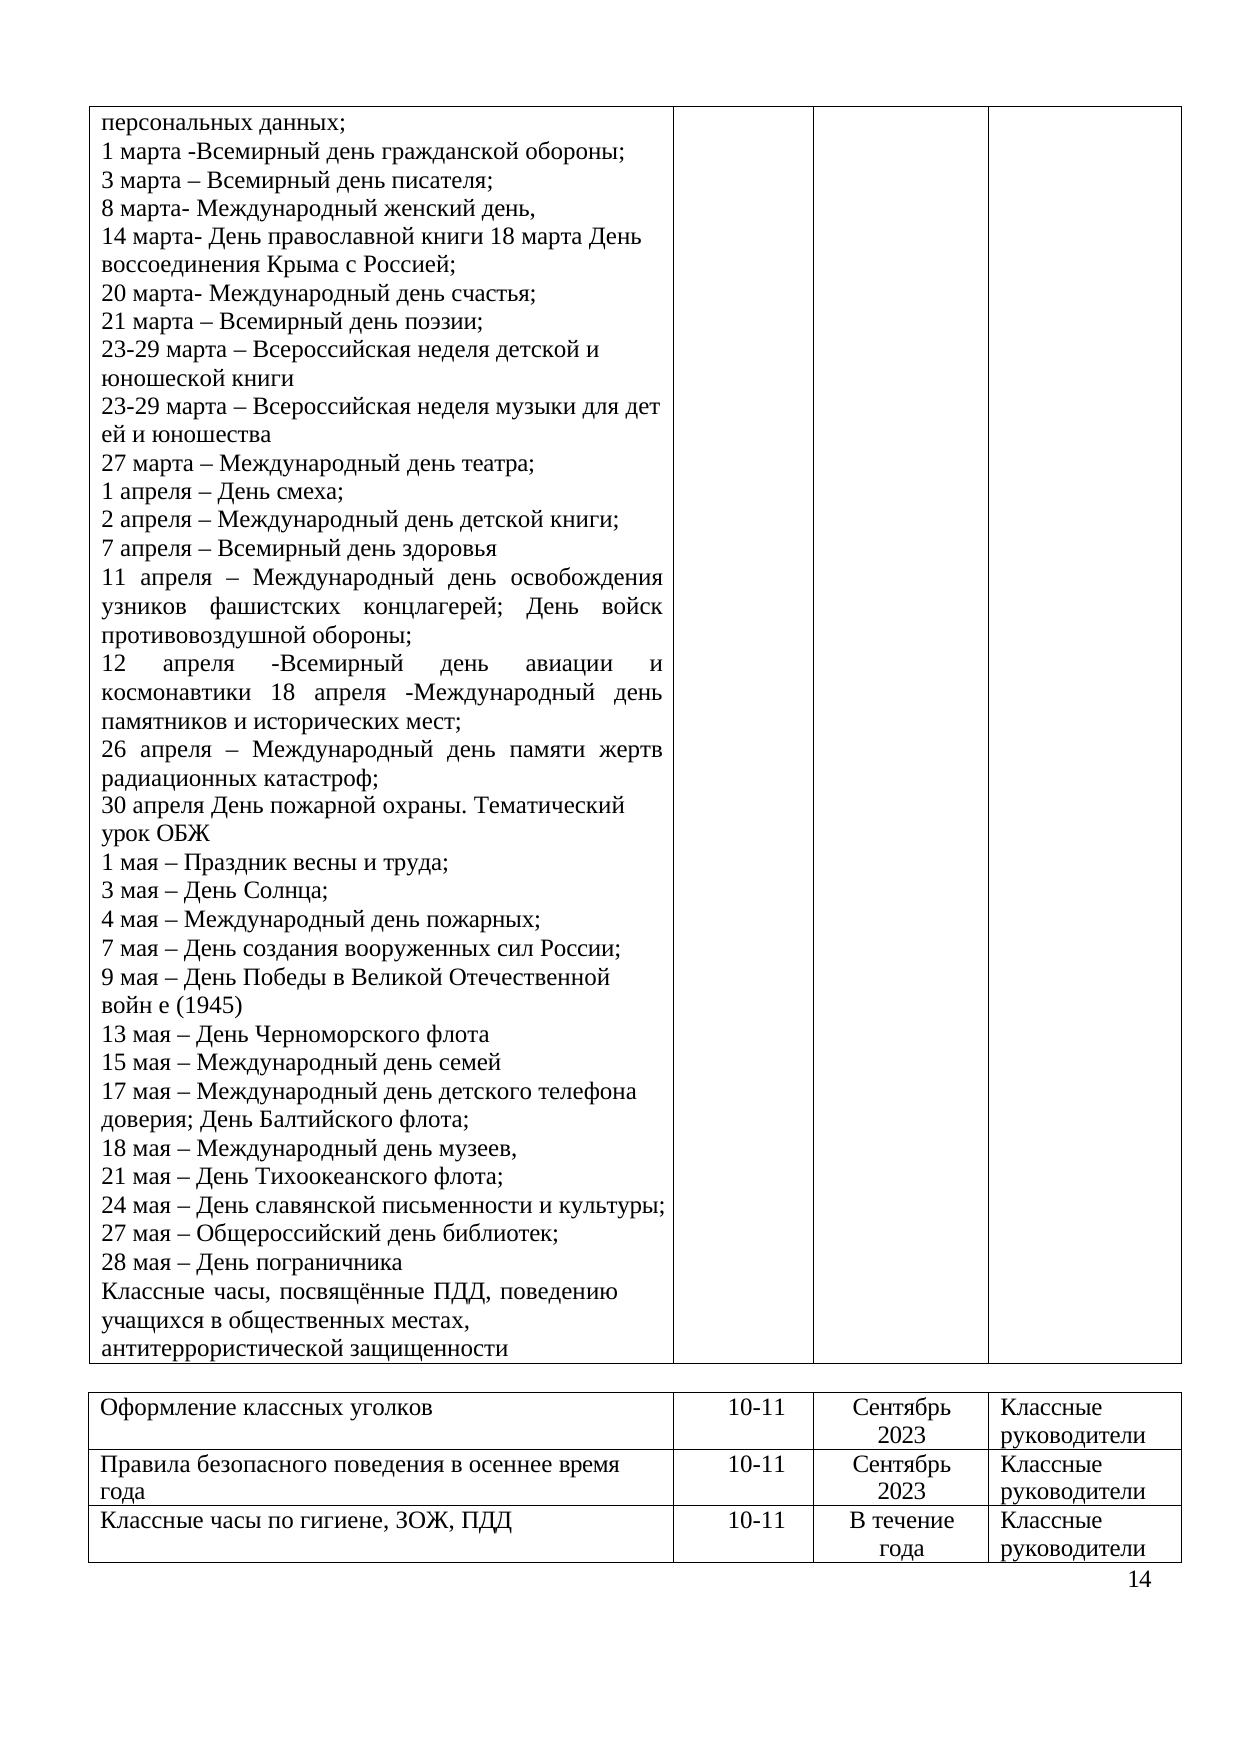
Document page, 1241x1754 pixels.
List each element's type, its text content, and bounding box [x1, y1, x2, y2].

table_header [674, 107, 813, 1362]
table_cell В течение года [814, 1506, 988, 1562]
table_cell Классные руководители [989, 1450, 1181, 1505]
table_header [90, 107, 673, 1362]
table_cell Сентябрь 2023 [814, 1450, 988, 1505]
table_cell 10-11 [674, 1506, 813, 1562]
table_header 10-11 [674, 1393, 813, 1449]
table_header [989, 107, 1181, 1362]
table_cell 10-11 [674, 1450, 813, 1505]
table_header Классные руководители [989, 1393, 1181, 1449]
table_header [814, 107, 988, 1362]
table_header Оформление классных уголков [89, 1393, 673, 1449]
table_cell Классные руководители [989, 1506, 1181, 1562]
table_cell Классные часы по гигиене, ЗОЖ, ПДД [89, 1506, 673, 1562]
table_header Сентябрь 2023 [814, 1393, 988, 1449]
table_cell Правила безопасного поведения в осеннее время года [89, 1450, 673, 1505]
